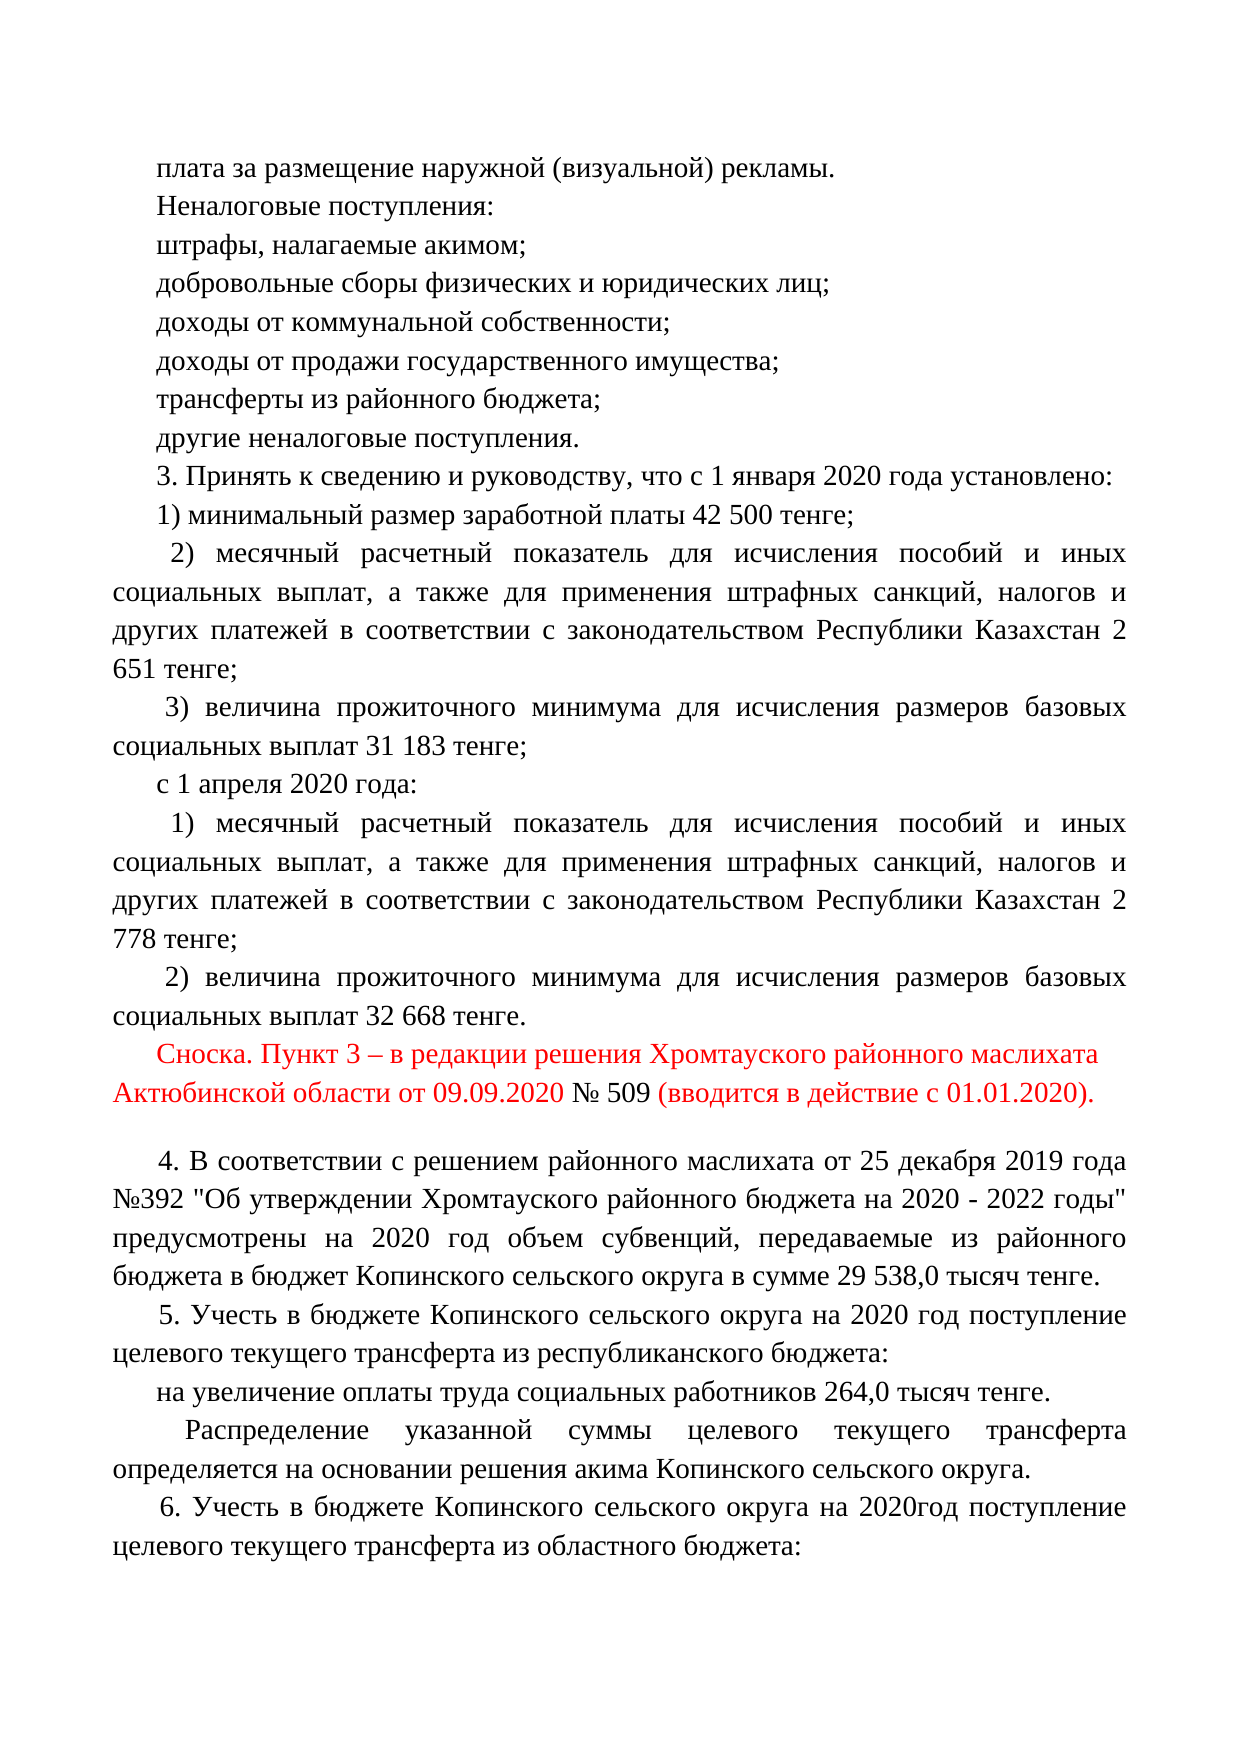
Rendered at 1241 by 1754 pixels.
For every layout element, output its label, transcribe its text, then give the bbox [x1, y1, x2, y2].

text Неналоговые поступления: [112, 188, 1128, 222]
text добровольные сборы физических и юридических лиц; [112, 266, 1128, 299]
text 4. В соответствии с решением районного маслихата от 25 декабря 2019 года №392 "Об утверждении Хромтауского районного бюджета на 2020 - 2022 годы" предусмотрены на 2020 год объем субвенций, передаваемые из районного бюджета в бюджет Копинского сельского округа в сумме 29 538,0 тысяч тенге. [112, 1143, 1128, 1292]
text плата за размещение наружной (визуальной) рекламы. [112, 150, 1128, 183]
text 1) месячный расчетный показатель для исчисления пособий и иных социальных выплат, а также для применения штрафных санкций, налогов и других платежей в соответствии с законодательством Республики Казахстан 2 778 тенге; [112, 805, 1128, 954]
text 5. Учесть в бюджете Копинского сельского округа на 2020 год поступление целевого текущего трансферта из республиканского бюджета: [112, 1297, 1128, 1369]
text доходы от коммунальной собственности; [112, 304, 1128, 338]
text 6. Учесть в бюджете Копинского сельского округа на 2020год поступление целевого текущего трансферта из областного бюджета: [112, 1489, 1128, 1562]
text другие неналоговые поступления. [112, 420, 1128, 453]
text штрафы, налагаемые акимом; [112, 227, 1128, 261]
text доходы от продажи государственного имущества; [112, 343, 1128, 376]
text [112, 1412, 1128, 1484]
text на увеличение оплаты труда социальных работников 264,0 тысяч тенге. [112, 1374, 1128, 1407]
text трансферты из районного бюджета; [112, 381, 1128, 415]
text Сноска. Пункт 3 – в редакции решения Хромтауского районного маслихата Актюбинской области от 09.09.2020 № 509 (вводится в действие с 01.01.2020). [112, 1036, 1128, 1139]
text 3) величина прожиточного минимума для исчисления размеров базовых социальных выплат 31 183 тенге; [112, 689, 1128, 762]
text 2) величина прожиточного минимума для исчисления размеров базовых социальных выплат 32 668 тенге. [112, 959, 1128, 1031]
text с 1 апреля 2020 года: [112, 767, 1128, 800]
text 3. Принять к сведению и руководству, что с 1 января 2020 года установлено: [112, 458, 1128, 492]
text 1) минимальный размер заработной платы 42 500 тенге; [112, 497, 1128, 530]
text 2) месячный расчетный показатель для исчисления пособий и иных социальных выплат, а также для применения штрафных санкций, налогов и других платежей в соответствии с законодательством Республики Казахстан 2 651 тенге; [112, 535, 1128, 684]
